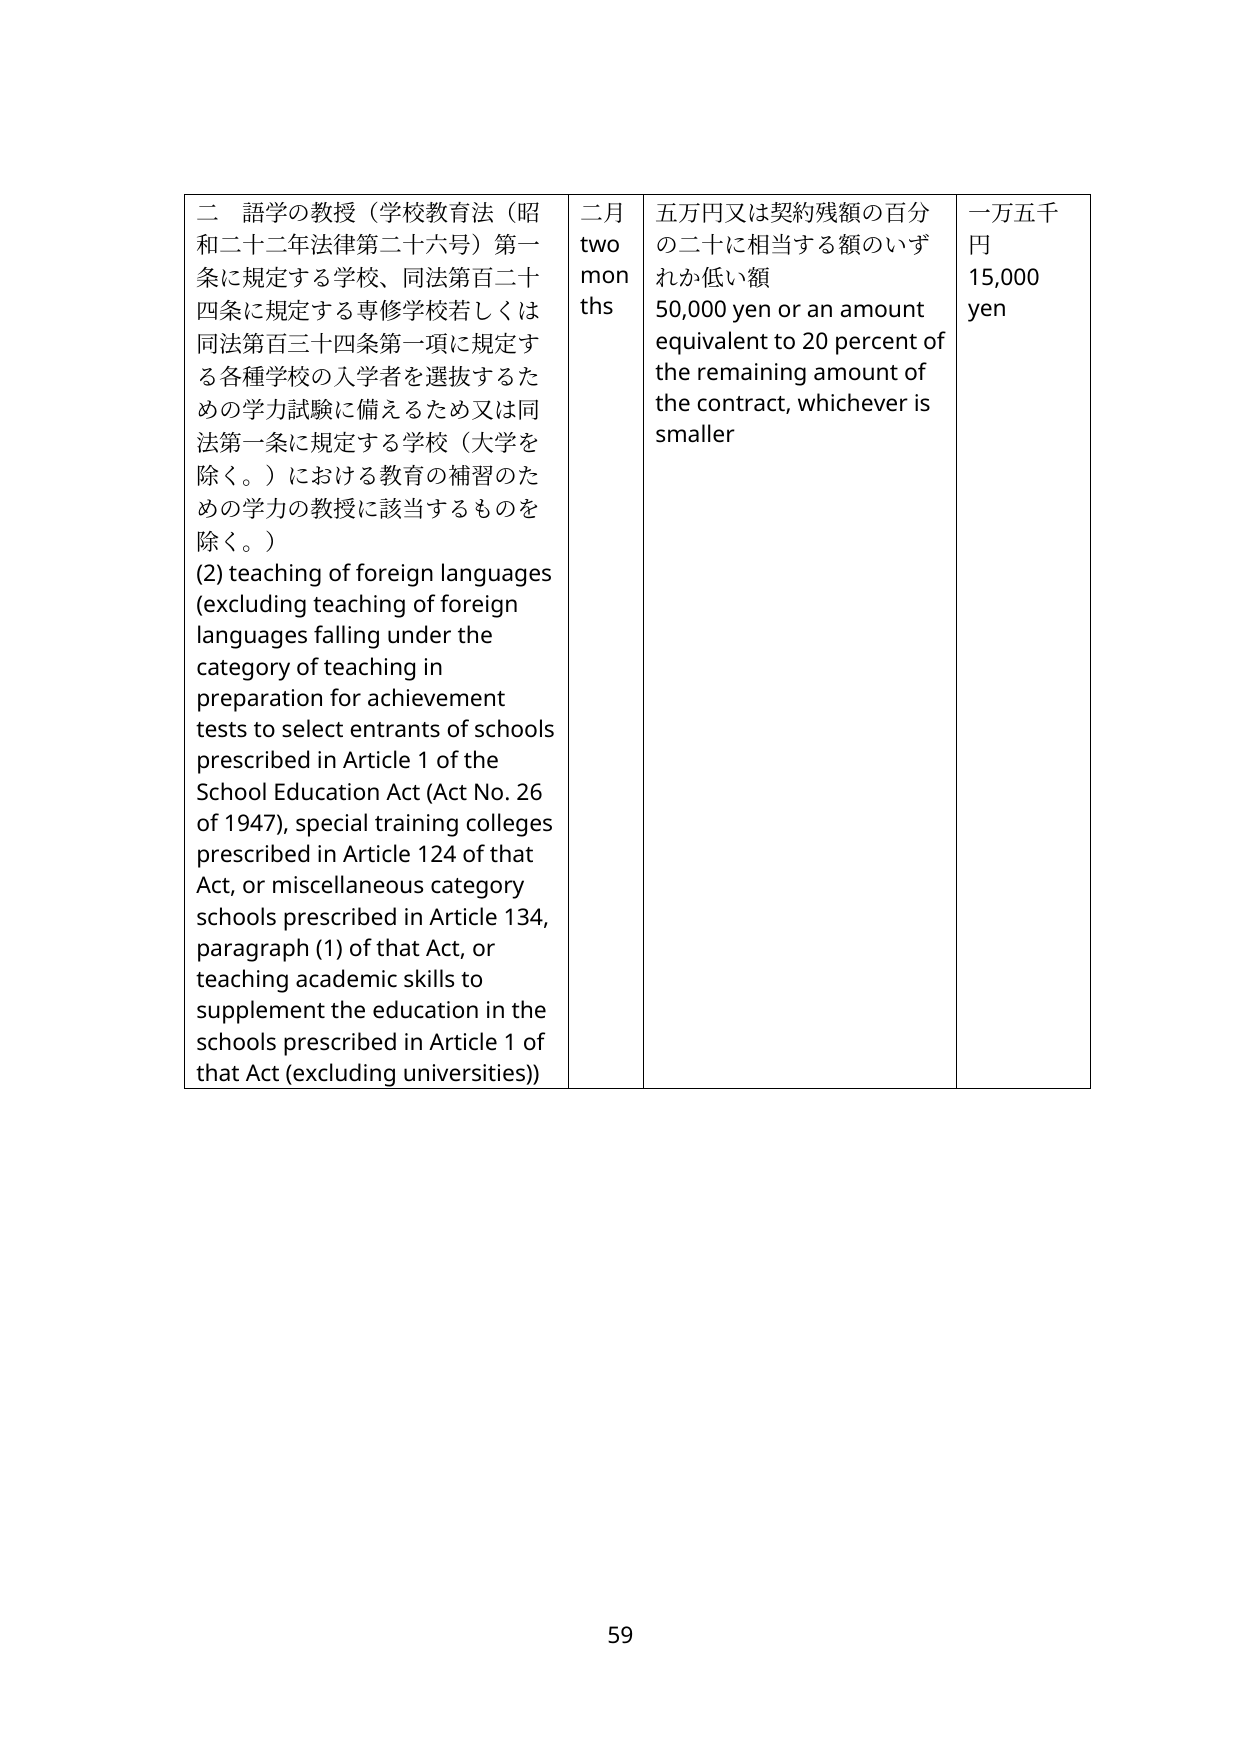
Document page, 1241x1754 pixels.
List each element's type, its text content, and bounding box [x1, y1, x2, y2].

table_cell 五万円又は契約残額の百分の二十に相当する額のいずれか低い額 50,000 yen or an amount equivalent to 20 percent of the remaining amount of the contract, whichever is smaller [644, 195, 956, 1088]
table_cell 一万五千円 15,000 yen [957, 195, 1090, 1088]
table_cell 二 語学の教授（学校教育法（昭和二十二年法律第二十六号）第一条に規定する学校、同法第百二十四条に規定する専修学校若しくは同法第百三十四条第一項に規定する各種学校の入学者を選抜するための学力試験に備えるため又は同法第一条に規定する学校（大学を除く。）における教育の補習のための学力の教授に該当するものを除く。） (2) teaching of foreign languages (excluding teaching of foreign languages falling under the category of teaching in preparation for achievement tests to select entrants of schools prescribed in Article 1 of the School Education Act (Act No. 26 of 1947), special training colleges prescribed in Article 124 of that Act, or miscellaneous category schools prescribed in Article 134, paragraph (1) of that Act, or teaching academic skills to supplement the education in the schools prescribed in Article 1 of that Act (excluding universities)) [185, 195, 568, 1088]
table_cell 二月 two months [569, 195, 643, 1088]
